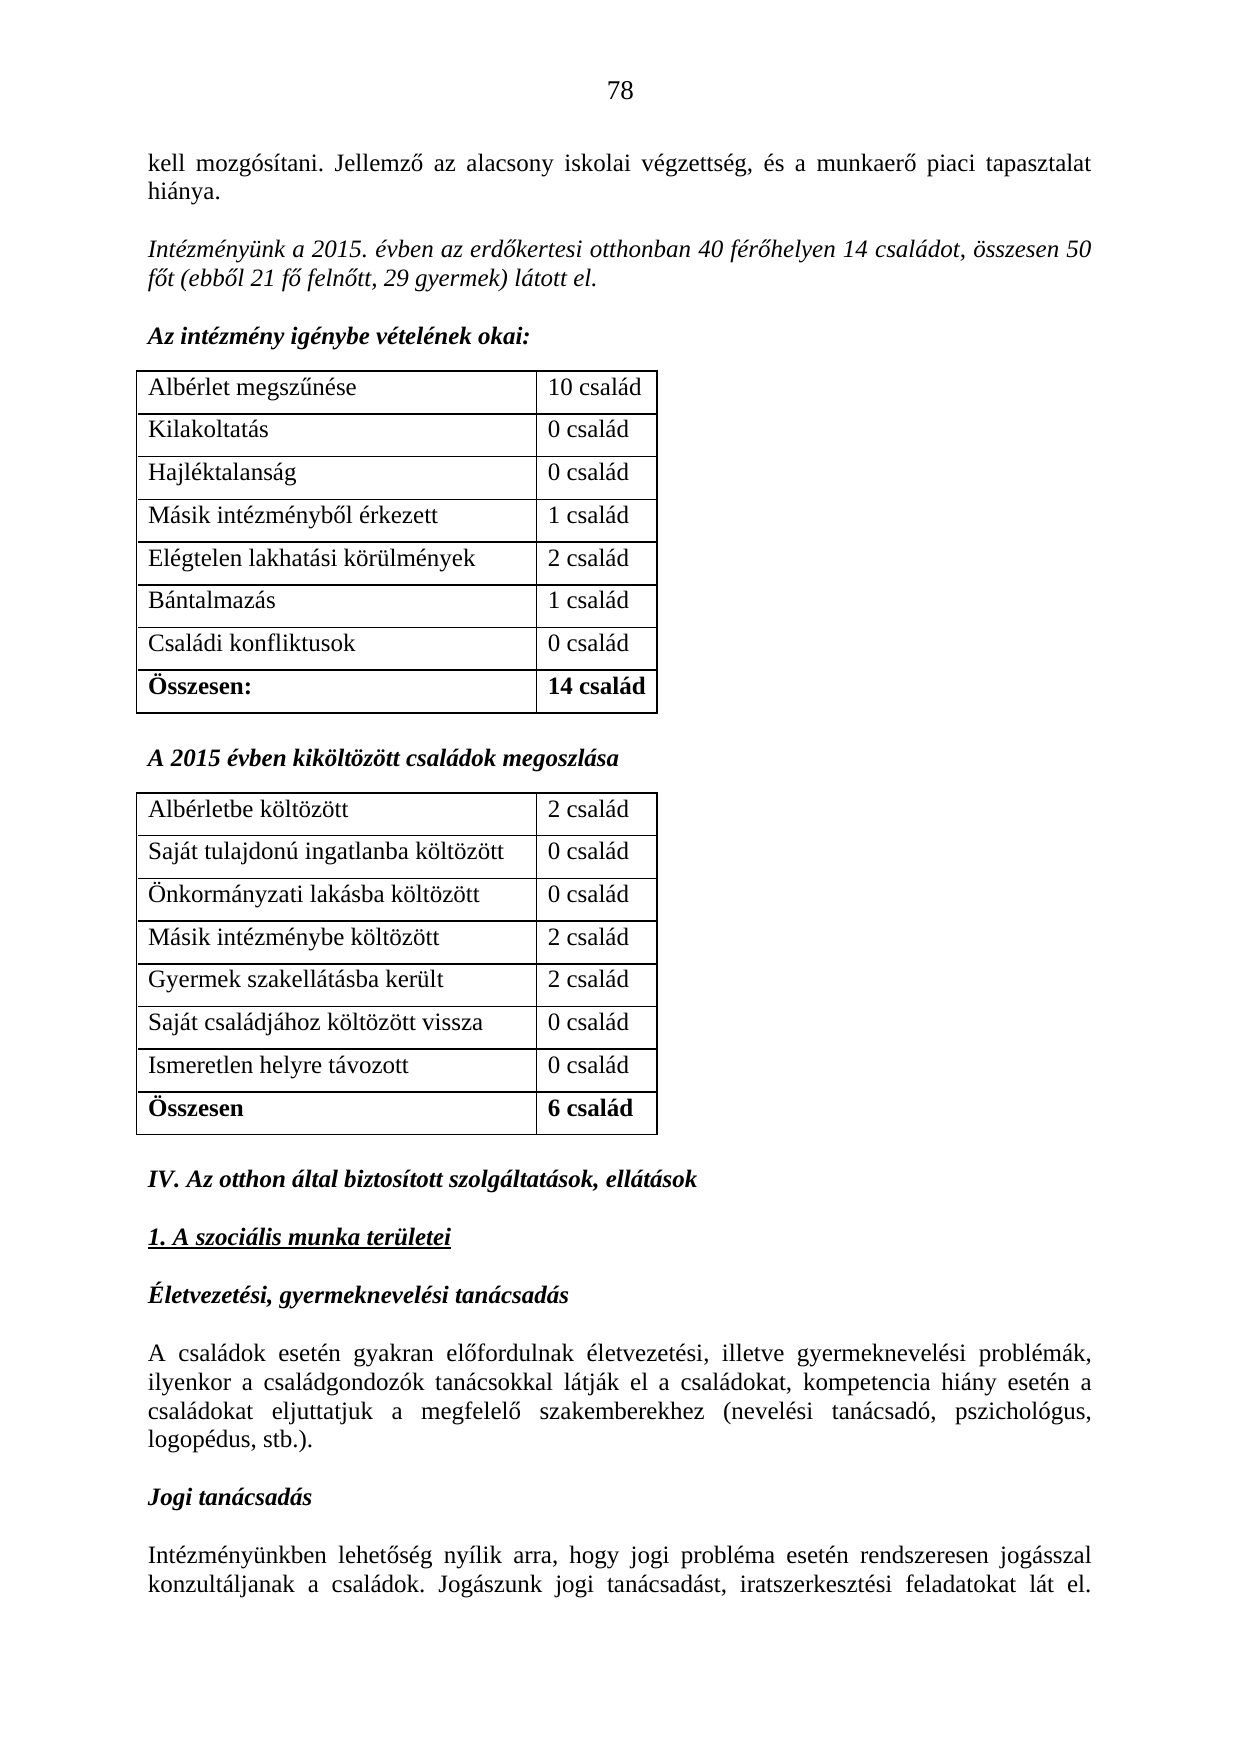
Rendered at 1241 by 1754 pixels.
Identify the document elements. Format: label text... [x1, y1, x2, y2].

text Intézményünk a 2015. évben az erdőkertesi otthonban 40 férőhelyen 14 családot, összesen 50 főt (ebből 21 fő felnőtt, 29 gyermek) látott el. [148, 234, 1093, 292]
table_cell Elégtelen lakhatási körülmények [137, 542, 536, 584]
text Életvezetési, gyermeknevelési tanácsadás [148, 1280, 1093, 1309]
table_cell 14 család [537, 671, 656, 712]
text IV. Az otthon által biztosított szolgáltatások, ellátások [148, 1164, 1093, 1193]
table_cell 1 család [537, 500, 656, 541]
table_cell Gyermek szakellátásba került [137, 964, 536, 1006]
table_cell 0 család [537, 836, 656, 877]
table_cell 0 család [537, 1007, 656, 1048]
table_cell Másik intézménybe költözött [137, 921, 536, 963]
text Az intézmény igénybe vételének okai: [148, 321, 1093, 350]
text Jogi tanácsadás [148, 1482, 1093, 1511]
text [148, 1540, 1093, 1598]
table_header Albérlet megszűnése [137, 372, 536, 413]
table_cell Önkormányzati lakásba költözött [137, 879, 536, 920]
table_cell 1 család [537, 586, 656, 627]
table_header 2 család [537, 794, 656, 835]
table_cell Saját családjához költözött vissza [137, 1007, 536, 1048]
table_cell Családi konfliktusok [137, 628, 536, 669]
table_cell Kilakoltatás [137, 414, 536, 456]
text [148, 148, 1093, 205]
text szociális munka területei [148, 1222, 1093, 1251]
text A 2015 évben kiköltözött családok megoszlása [148, 743, 1093, 771]
table_cell 0 család [537, 415, 656, 456]
table_cell 0 család [537, 457, 656, 498]
table_cell 2 család [537, 965, 656, 1006]
table_header Albérletbe költözött [137, 794, 536, 835]
table_cell 0 család [537, 1050, 656, 1091]
table_cell Saját tulajdonú ingatlanba költözött [137, 836, 536, 877]
table_cell 6 család [537, 1093, 656, 1134]
table_cell Ismeretlen helyre távozott [137, 1049, 536, 1091]
table_cell 0 család [537, 879, 656, 920]
table_cell Hajléktalanság [137, 457, 536, 498]
table_cell Bántalmazás [137, 585, 536, 627]
table_cell Összesen [137, 1092, 536, 1134]
table_cell Összesen: [137, 670, 536, 712]
text A családok esetén gyakran előfordulnak életvezetési, illetve gyermeknevelési problémák, ilyenkor a családgondozók tanácsokkal látják el a családokat, kompetencia hiány esetén a családokat eljuttatjuk a megfelelő szakemberekhez (nevelési tanácsadó, pszichológus, logopédus, stb.). [148, 1338, 1093, 1453]
table_header 10 család [537, 372, 656, 413]
table_cell Másik intézményből érkezett [137, 500, 536, 541]
table_cell 2 család [537, 543, 656, 584]
table_cell 0 család [537, 628, 656, 669]
table_cell 2 család [537, 922, 656, 963]
